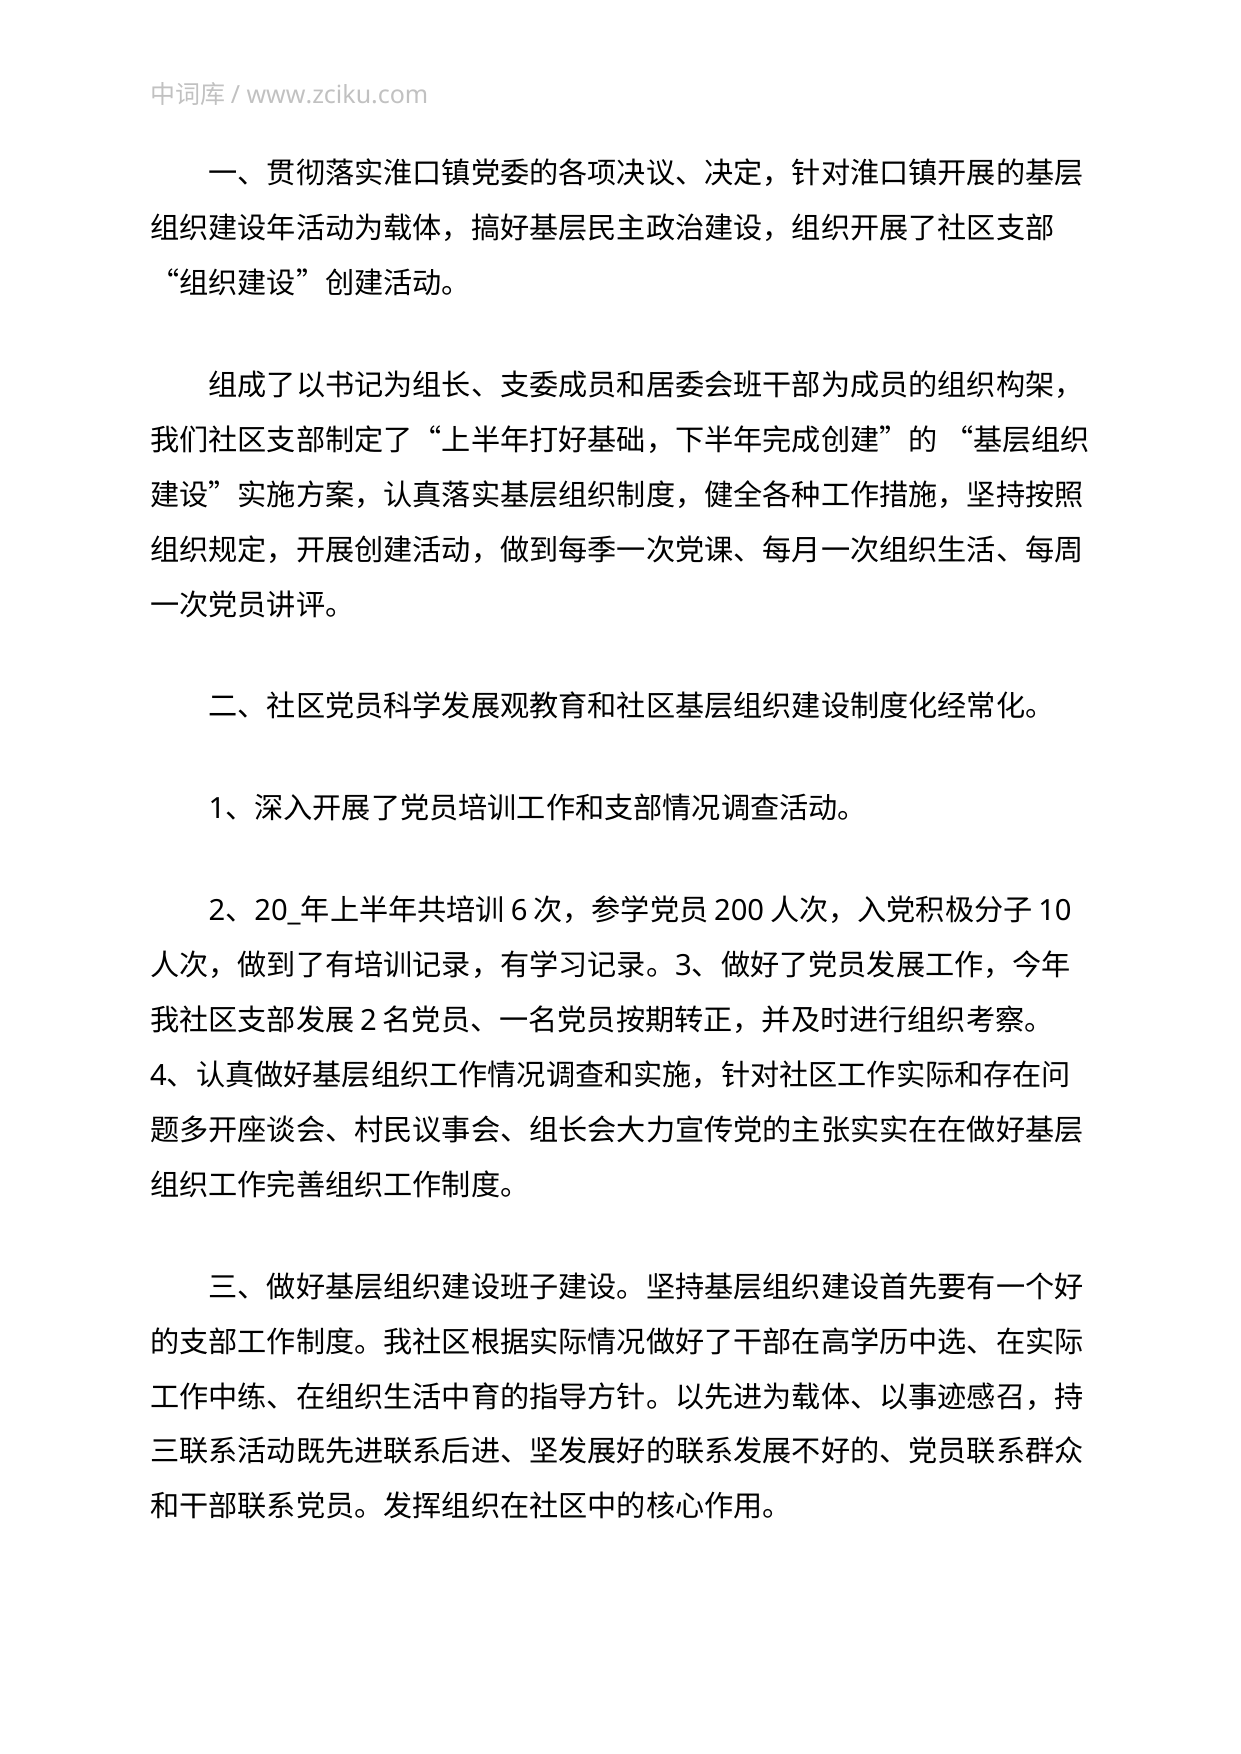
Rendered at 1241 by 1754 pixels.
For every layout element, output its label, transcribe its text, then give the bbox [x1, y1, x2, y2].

text 一、贯彻落实淮口镇党委的各项决议、决定，针对淮口镇开展的基层组织建设年活动为载体，搞好基层民主政治建设，组织开展了社区支部“组织建设”创建活动。 [150, 150, 1090, 302]
text 三、做好基层组织建设班子建设。坚持基层组织建设首先要有一个好的支部工作制度。我社区根据实际情况做好了干部在高学历中选、在实际工作中练、在组织生活中育的指导方针。以先进为载体、以事迹感召，持三联系活动既先进联系后进、坚发展好的联系发展不好的、党员联系群众和干部联系党员。发挥组织在社区中的核心作用。 [150, 1263, 1090, 1525]
text 二、社区党员科学发展观教育和社区基层组织建设制度化经常化。 [150, 683, 1090, 725]
text 2、20_年上半年共培训6次，参学党员200人次，入党积极分子10人次，做到了有培训记录，有学习记录。3、做好了党员发展工作，今年我社区支部发展2名党员、一名党员按期转正，并及时进行组织考察。4、认真做好基层组织工作情况调查和实施，针对社区工作实际和存在问题多开座谈会、村民议事会、组长会大力宣传党的主张实实在在做好基层组织工作完善组织工作制度。 [150, 887, 1090, 1204]
text 1、深入开展了党员培训工作和支部情况调查活动。 [150, 785, 1090, 827]
text 组成了以书记为组长、支委成员和居委会班干部为成员的组织构架，我们社区支部制定了“上半年打好基础，下半年完成创建”的 “基层组织建设”实施方案，认真落实基层组织制度，健全各种工作措施，坚持按照组织规定，开展创建活动，做到每季一次党课、每月一次组织生活、每周一次党员讲评。 [150, 362, 1090, 623]
